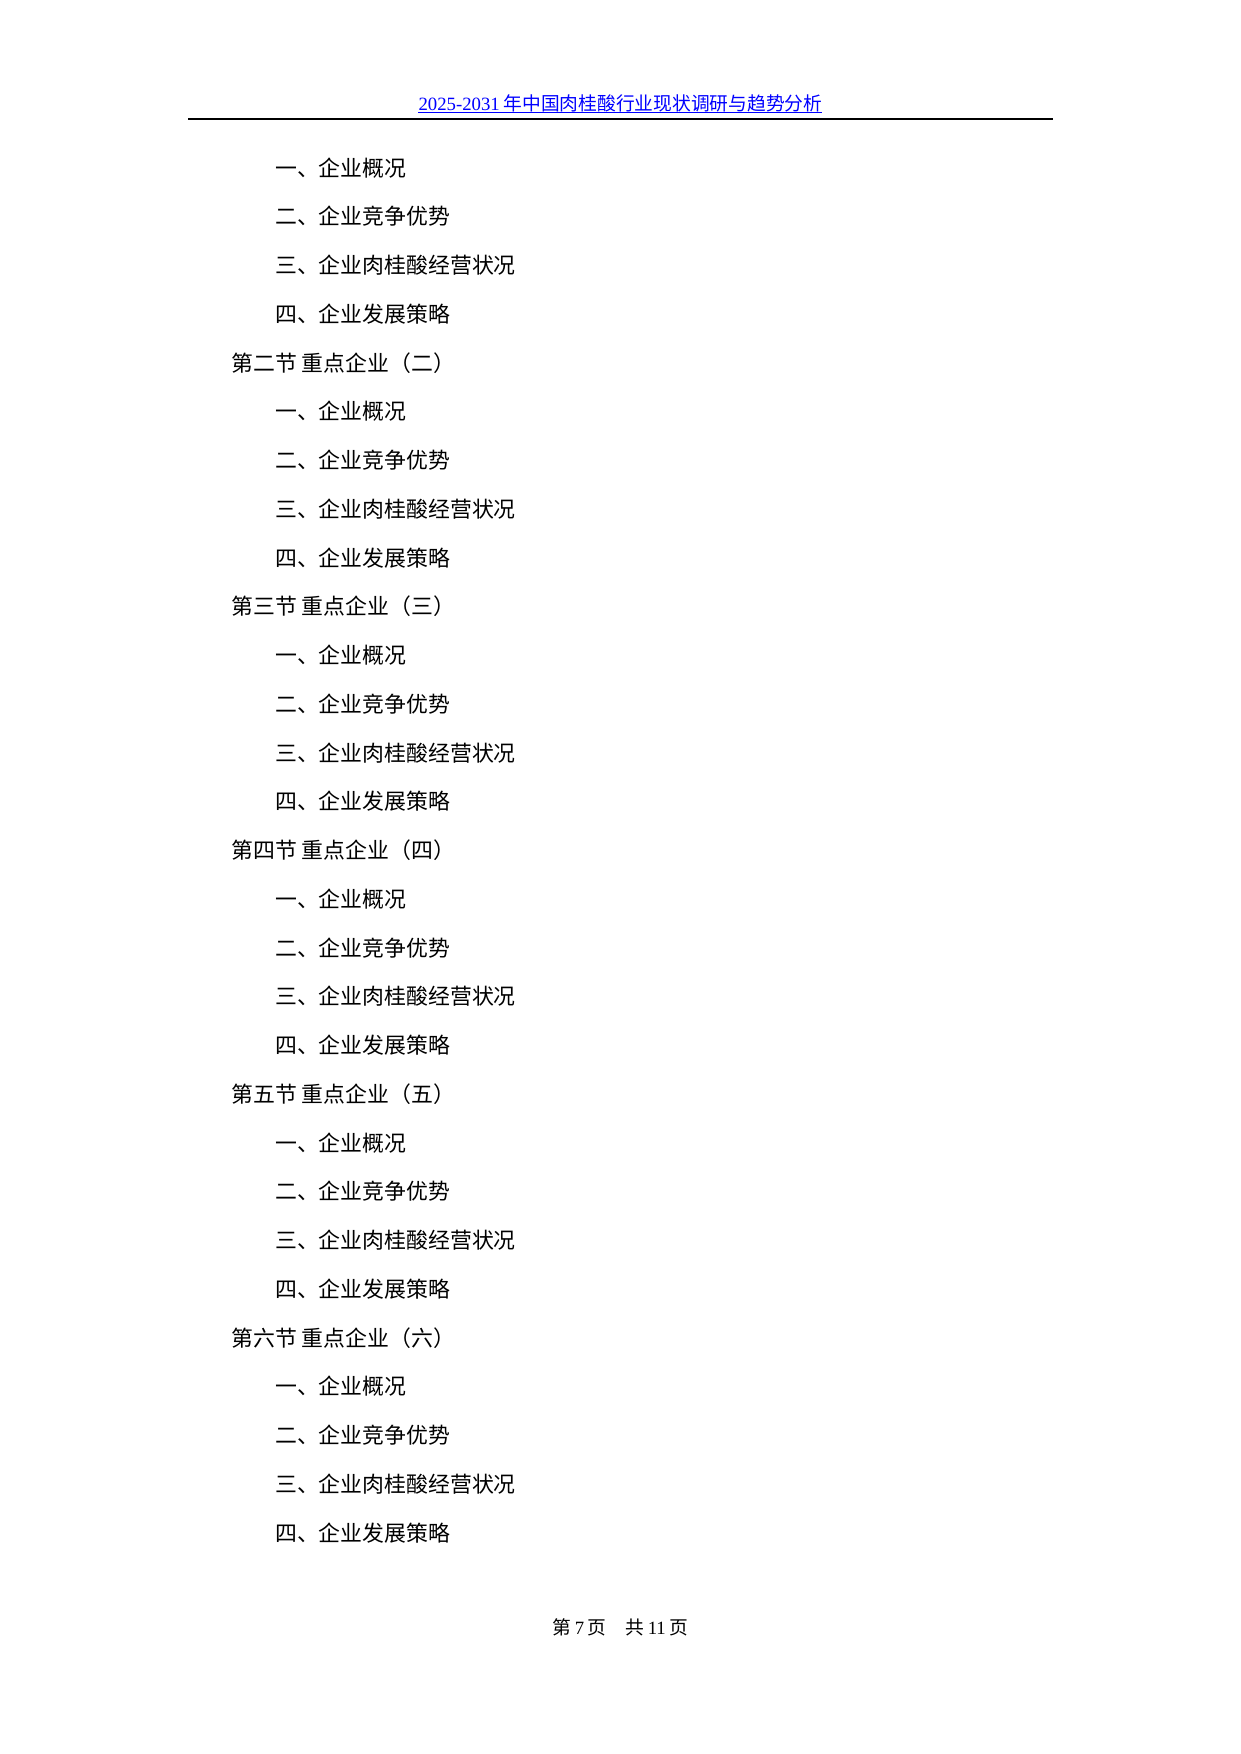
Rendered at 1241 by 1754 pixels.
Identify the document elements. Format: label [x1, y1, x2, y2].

text [187, 150, 1053, 1548]
